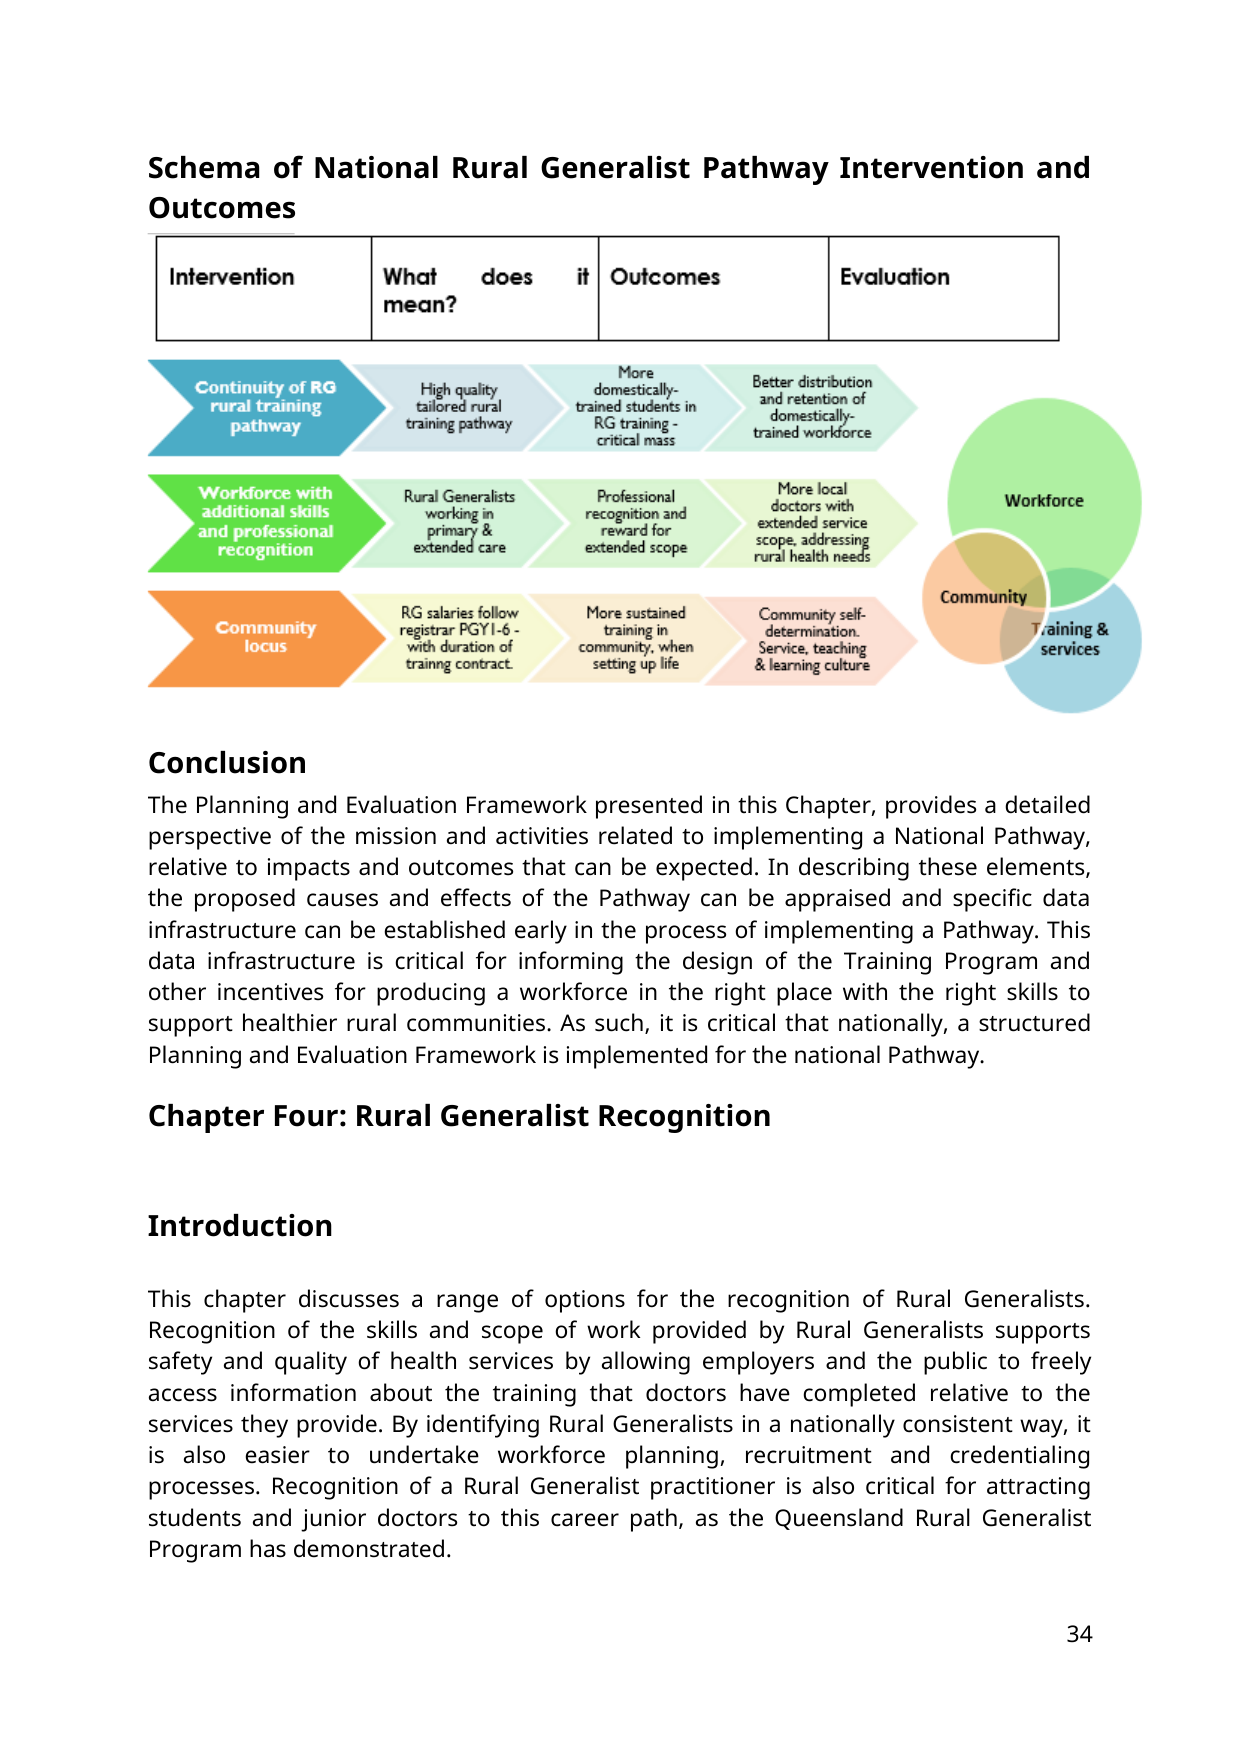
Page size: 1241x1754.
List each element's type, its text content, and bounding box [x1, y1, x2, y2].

picture [147, 233, 1150, 718]
subtitle Introduction [148, 1206, 1092, 1245]
text The Planning and Evaluation Framework presented in this Chapter, provides a detailed perspective of the mission and activities related to implementing a National Pathway, relative to impacts and outcomes that can be expected. In describing these elements, the proposed causes and effects of the Pathway can be appraised and specific data infrastructure can be established early in the process of implementing a Pathway. This data infrastructure is critical for informing the design of the Training Program and other incentives for producing a workforce in the right place with the right skills to support healthier rural communities. As such, it is critical that nationally, a structured Planning and Evaluation Framework is implemented for the national Pathway. [148, 789, 1092, 1070]
subtitle Chapter Four: Rural Generalist Recognition [148, 1095, 1092, 1134]
text This chapter discusses a range of options for the recognition of Rural Generalists. Recognition of the skills and scope of work provided by Rural Generalists supports safety and quality of health services by allowing employers and the public to freely access information about the training that doctors have completed relative to the services they provide. By identifying Rural Generalists in a nationally consistent way, it is also easier to undertake workforce planning, recruitment and credentialing processes. Recognition of a Rural Generalist practitioner is also critical for attracting students and junior doctors to this career path, as the Queensland Rural Generalist Program has demonstrated. [148, 1283, 1092, 1564]
subtitle Schema of National Rural Generalist Pathway Intervention and Outcomes [148, 148, 1092, 227]
subtitle Conclusion [148, 743, 1092, 782]
